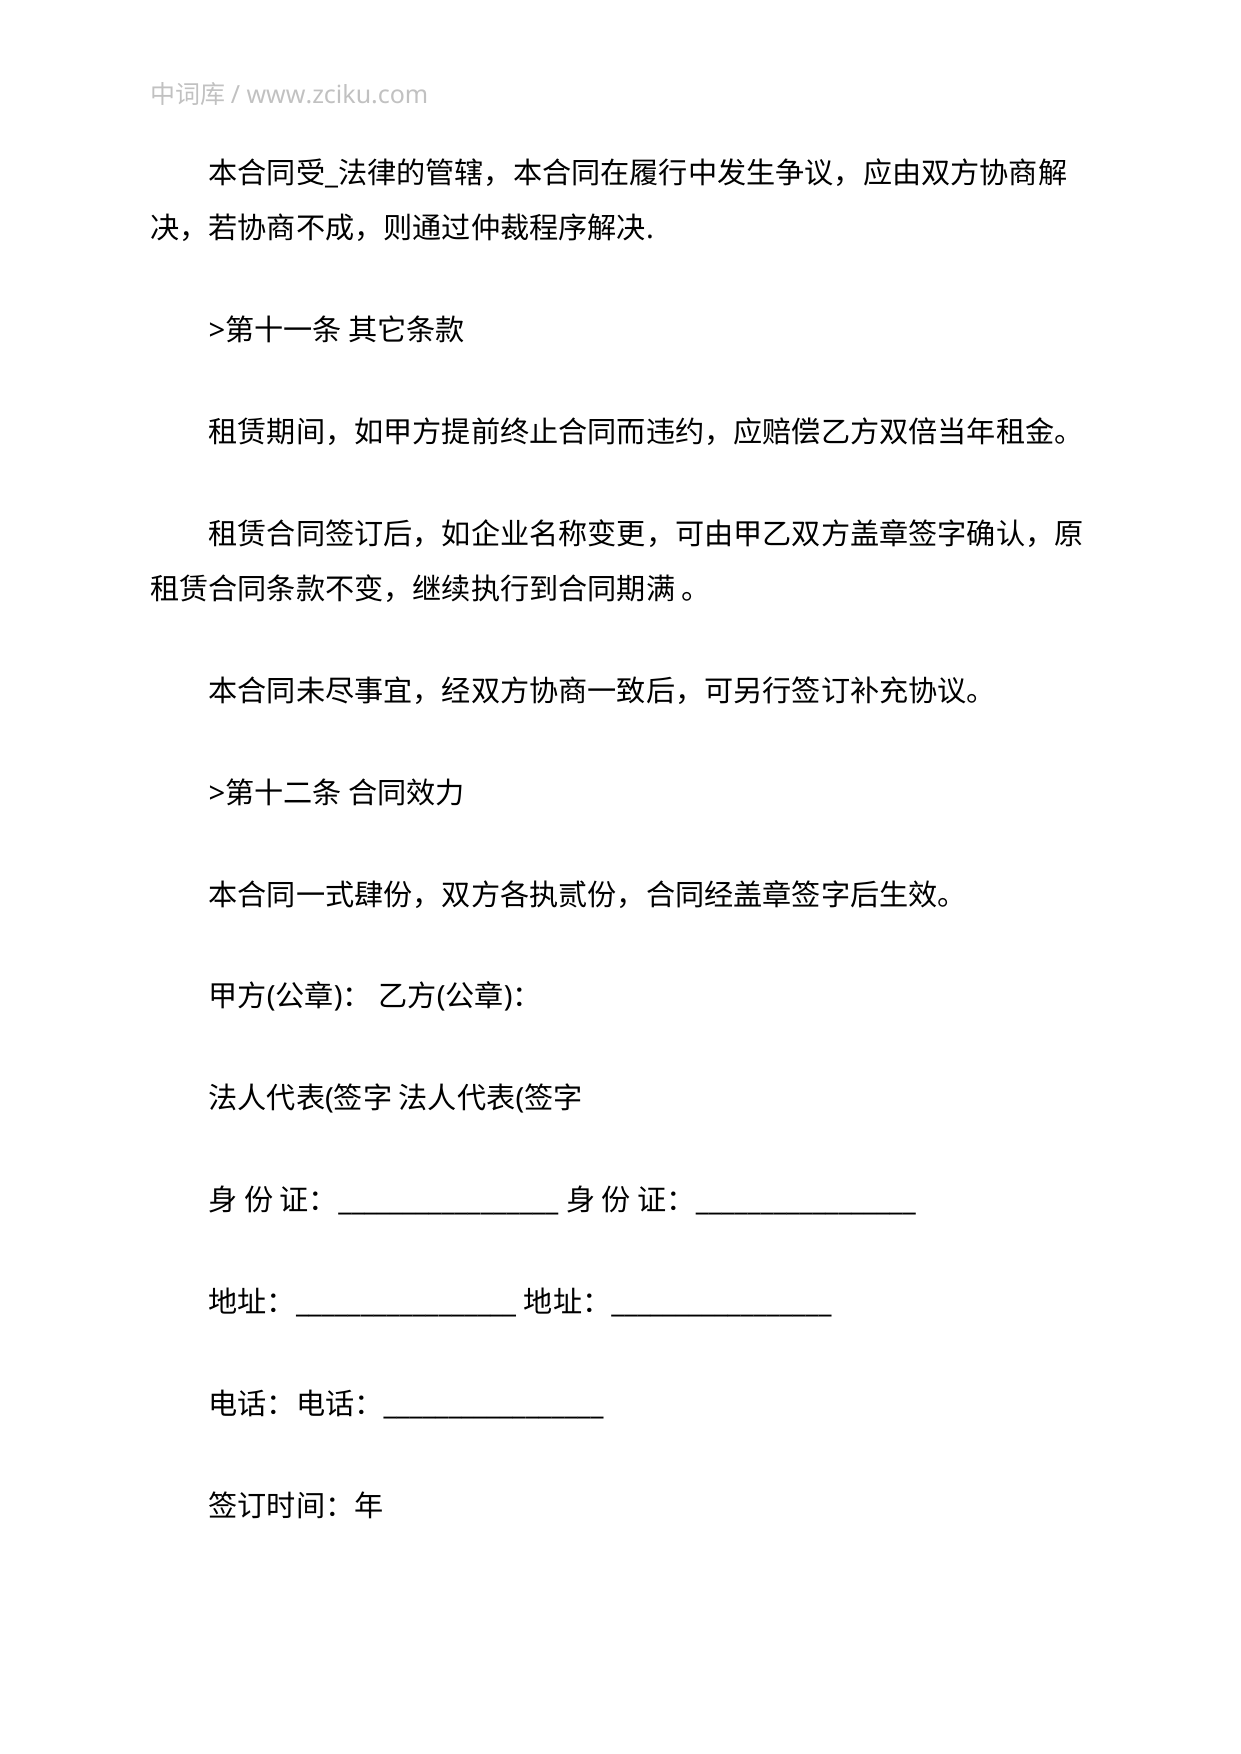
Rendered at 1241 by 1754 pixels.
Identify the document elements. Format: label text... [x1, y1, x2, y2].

text >第十二条 合同效力 [150, 769, 1090, 812]
text 签订时间：年 [150, 1483, 1090, 1525]
text 甲方(公章)： 乙方(公章)： [150, 973, 1090, 1015]
text 租赁合同签订后，如企业名称变更，可由甲乙双方盖章签字确认，原租赁合同条款不变，继续执行到合同期满 。 [150, 511, 1090, 608]
text 本合同一式肆份，双方各执贰份，合同经盖章签字后生效。 [150, 871, 1090, 913]
text 地址：_________________ 地址：_________________ [150, 1279, 1090, 1321]
text 租赁期间，如甲方提前终止合同而违约，应赔偿乙方双倍当年租金。 [150, 409, 1090, 451]
text >第十一条 其它条款 [150, 307, 1090, 349]
text 身 份 证：_________________ 身 份 证：_________________ [150, 1177, 1090, 1219]
text 法人代表(签字 法人代表(签字 [150, 1075, 1090, 1117]
text 本合同受_法律的管辖，本合同在履行中发生争议，应由双方协商解决，若协商不成，则通过仲裁程序解决. [150, 150, 1090, 247]
text 电话：电话：_________________ [150, 1381, 1090, 1423]
text 本合同未尽事宜，经双方协商一致后，可另行签订补充协议。 [150, 667, 1090, 710]
